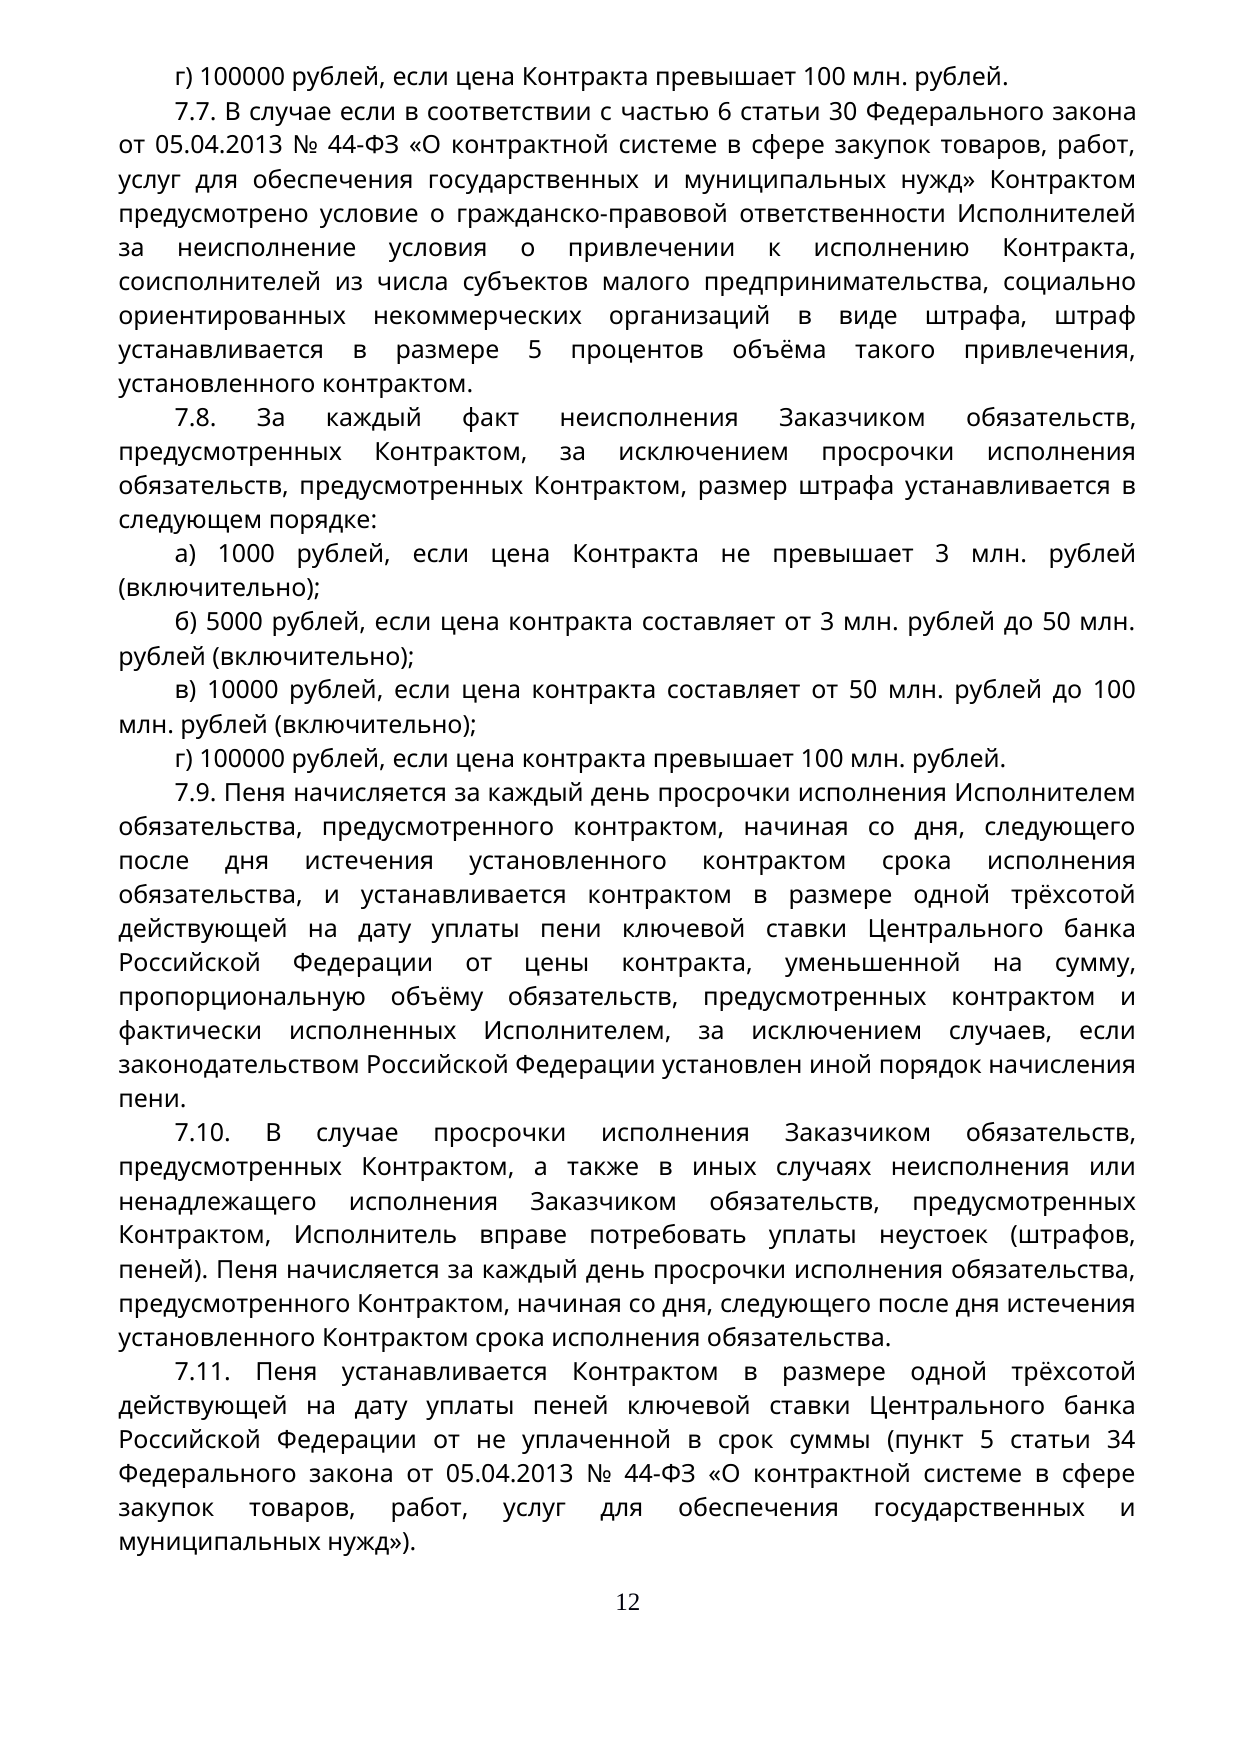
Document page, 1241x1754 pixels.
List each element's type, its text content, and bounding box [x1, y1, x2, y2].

text в) 10000 рублей, если цена контракта составляет от 50 млн. рублей до 100 млн. рублей (включительно); [118, 672, 1137, 740]
text 7.9. Пеня начисляется за каждый день просрочки исполнения Исполнителем обязательства, предусмотренного контрактом, начиная со дня, следующего после дня истечения установленного контрактом срока исполнения обязательства, и устанавливается контрактом в размере одной трёхсотой действующей на дату уплаты пени ключевой ставки Центрального банка Российской Федерации от цены контракта, уменьшенной на сумму, пропорциональную объёму обязательств, предусмотренных контрактом и фактически исполненных Исполнителем, за исключением случаев, если законодательством Российской Федерации установлен иной порядок начисления пени. [118, 774, 1137, 1115]
text 7.7. В случае если в соответствии с частью 6 статьи 30 Федерального закона от 05.04.2013 № 44-ФЗ «О контрактной системе в сфере закупок товаров, работ, услуг для обеспечения государственных и муниципальных нужд» Контрактом предусмотрено условие о гражданско-правовой ответственности Исполнителей за неисполнение условия о привлечении к исполнению Контракта, соисполнителей из числа субъектов малого предпринимательства, социально ориентированных некоммерческих организаций в виде штрафа, штраф устанавливается в размере 5 процентов объёма такого привлечения, установленного контрактом. [118, 93, 1137, 400]
text г) 100000 рублей, если цена Контракта превышает 100 млн. рублей. [118, 59, 1137, 93]
text 7.10. В случае просрочки исполнения Заказчиком обязательств, предусмотренных Контрактом, а также в иных случаях неисполнения или ненадлежащего исполнения Заказчиком обязательств, предусмотренных Контрактом, Исполнитель вправе потребовать уплаты неустоек (штрафов, пеней). Пеня начисляется за каждый день просрочки исполнения обязательства, предусмотренного Контрактом, начиная со дня, следующего после дня истечения установленного Контрактом срока исполнения обязательства. [118, 1115, 1137, 1353]
text а) 1000 рублей, если цена Контракта не превышает 3 млн. рублей (включительно); [118, 536, 1137, 604]
text г) 100000 рублей, если цена контракта превышает 100 млн. рублей. [118, 740, 1137, 774]
text 7.11. Пеня устанавливается Контрактом в размере одной трёхсотой действующей на дату уплаты пеней ключевой ставки Центрального банка Российской Федерации от не уплаченной в срок суммы (пункт 5 статьи 34 Федерального закона от 05.04.2013 № 44-ФЗ «О контрактной системе в сфере закупок товаров, работ, услуг для обеспечения государственных и муниципальных нужд»). [118, 1353, 1137, 1558]
text 7.8. За каждый факт неисполнения Заказчиком обязательств, предусмотренных Контрактом, за исключением просрочки исполнения обязательств, предусмотренных Контрактом, размер штрафа устанавливается в следующем порядке: [118, 400, 1137, 536]
text б) 5000 рублей, если цена контракта составляет от 3 млн. рублей до 50 млн. рублей (включительно); [118, 604, 1137, 672]
